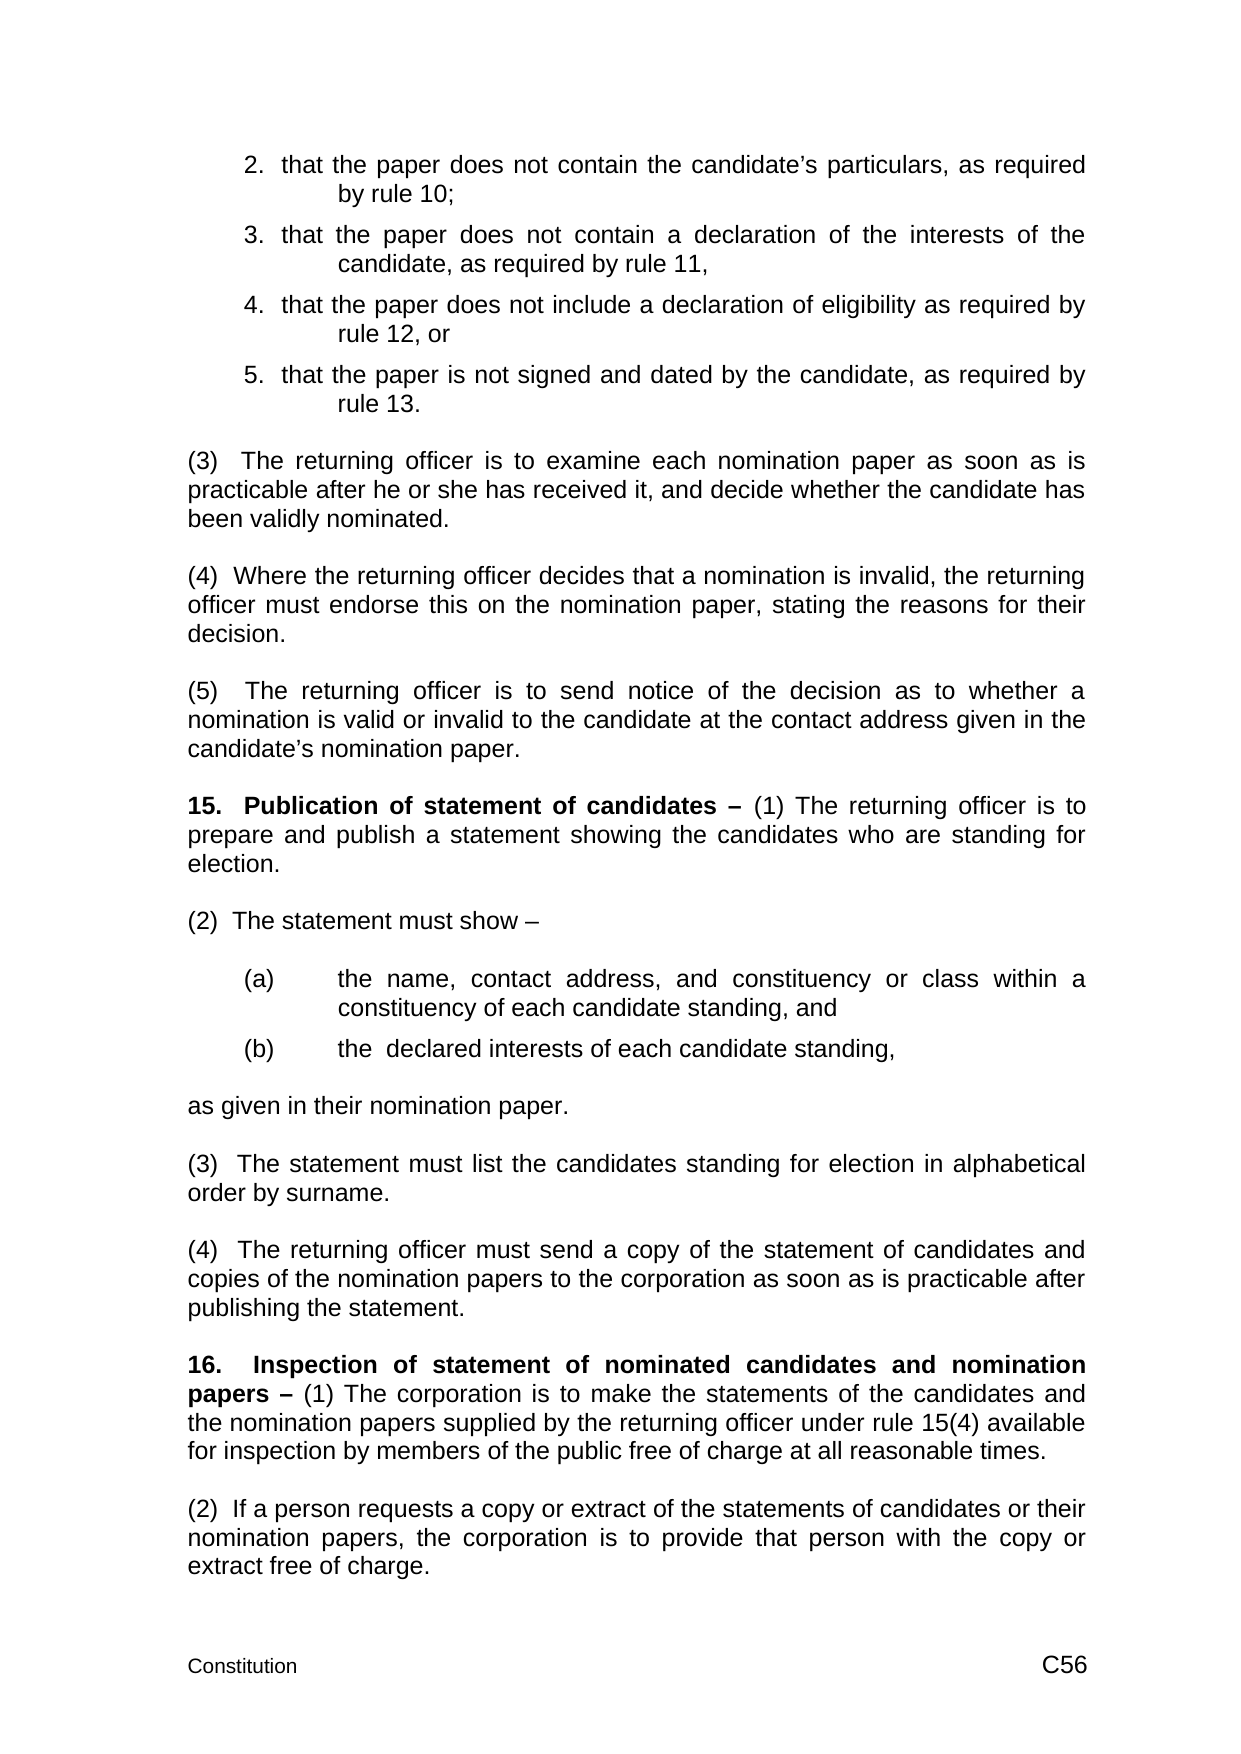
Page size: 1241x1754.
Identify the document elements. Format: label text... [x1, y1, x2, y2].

list that the paper is not signed and dated by the candidate, as required by rule 13. [244, 360, 1087, 417]
list that the paper does not contain the candidate’s particulars, as required by rule 10; [244, 150, 1087, 207]
text (3) The returning officer is to examine each nomination paper as soon as is practicable after he or she has received it, and decide whether the candidate has been validly nominated. [187, 446, 1087, 532]
list that the paper does not include a declaration of eligibility as required by rule 12, or [244, 290, 1087, 347]
text (4) The returning officer must send a copy of the statement of candidates and copies of the nomination papers to the corporation as soon as is practicable after publishing the statement. [187, 1235, 1087, 1321]
text 15. Publication of statement of candidates – (1) The returning officer is to prepare and publish a statement showing the candidates who are standing for election. [187, 791, 1087, 877]
text 16. Inspection of statement of nominated candidates and nomination papers – (1) The corporation is to make the statements of the candidates and the nomination papers supplied by the returning officer under rule 15(4) available for inspection by members of the public free of charge at all reasonable times. [187, 1350, 1087, 1465]
text (5) The returning officer is to send notice of the decision as to whether a nomination is valid or invalid to the candidate at the contact address given in the candidate’s nomination paper. [187, 676, 1087, 762]
text (4) Where the returning officer decides that a nomination is invalid, the returning officer must endorse this on the nomination paper, stating the reasons for their decision. [187, 561, 1087, 647]
text (2) The statement must show – [187, 906, 1087, 935]
text (3) The statement must list the candidates standing for election in alphabetical order by surname. [187, 1149, 1087, 1206]
text as given in their nomination paper. [187, 1091, 1087, 1120]
list that the paper does not contain a declaration of the interests of the candidate, as required by rule 11, [244, 220, 1087, 277]
text (a) the name, contact address, and constituency or class within a constituency of each candidate standing, and [244, 964, 1087, 1021]
text (b) the declared interests of each candidate standing, [244, 1034, 1087, 1062]
text (2) If a person requests a copy or extract of the statements of candidates or their nomination papers, the corporation is to provide that person with the copy or extract free of charge. [187, 1494, 1087, 1580]
